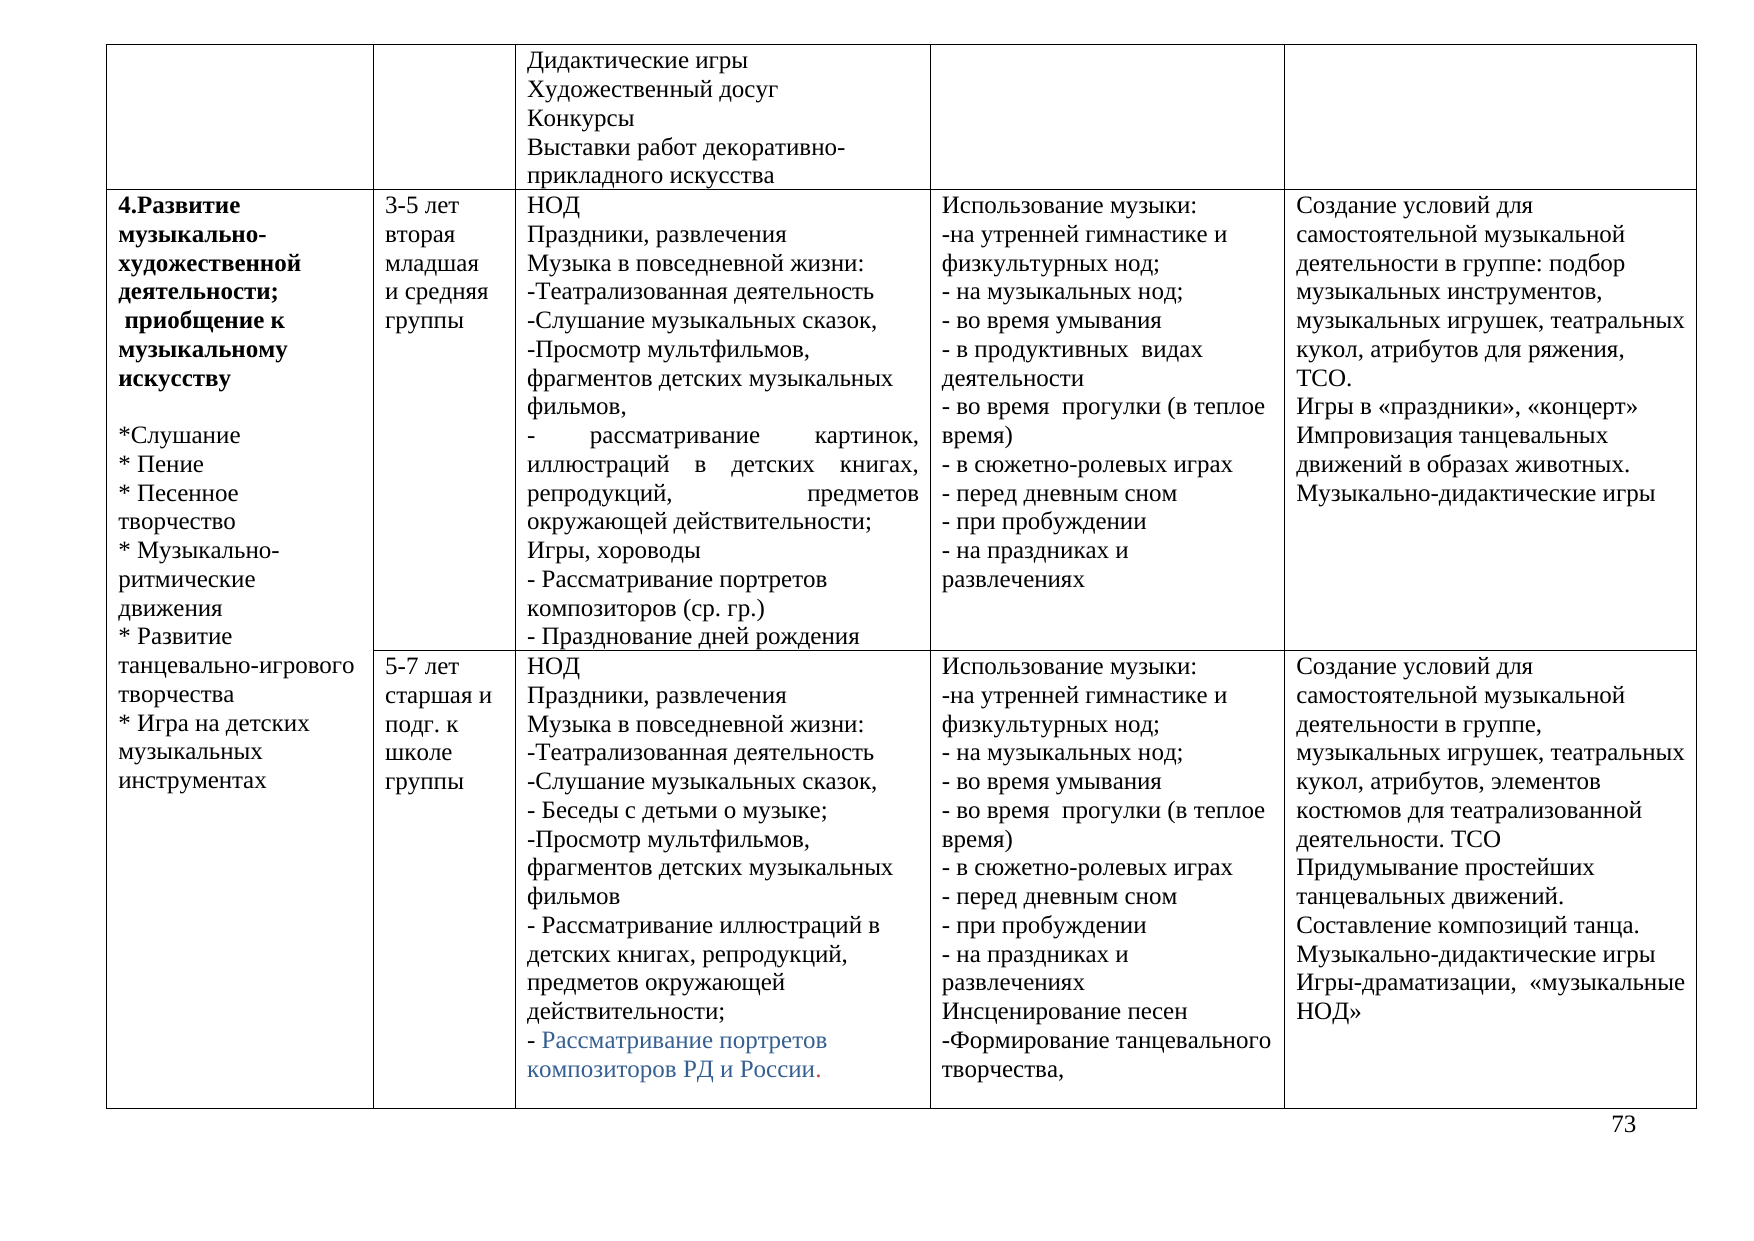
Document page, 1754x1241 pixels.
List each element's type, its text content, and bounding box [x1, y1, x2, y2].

table_cell Использование музыки: -на утренней гимнастике и физкультурных нод; - на музыкальных нод; - во время умывания - в продуктивных видах деятельности - во время прогулки (в теплое время) - в сюжетно-ролевых играх - перед дневным сном - при пробуждении - на праздниках и развлечениях [931, 190, 1284, 650]
table_cell Создание условий для самостоятельной музыкальной деятельности в группе: подбор музыкальных инструментов, музыкальных игрушек, театральных кукол, атрибутов для ряжения, ТСО. Игры в «праздники», «концерт» Импровизация танцевальных движений в образах животных. Музыкально-дидактические игры [1285, 190, 1696, 650]
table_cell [931, 45, 1284, 189]
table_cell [516, 651, 930, 1108]
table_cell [374, 45, 515, 189]
table_cell 4.Развитие музыкально-художественной деятельности; приобщение к музыкальному искусству *Слушание * Пение * Песенное творчество * Музыкально-ритмические движения * Развитие танцевально-игрового творчества * Игра на детских музыкальных инструментах [107, 190, 373, 1108]
table_cell 3-5 лет вторая младшая и средняя группы [374, 190, 515, 650]
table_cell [374, 651, 515, 1108]
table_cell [1285, 45, 1696, 189]
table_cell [931, 651, 1284, 1108]
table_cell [1285, 651, 1696, 1108]
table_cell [516, 45, 930, 189]
table_cell НОД Праздники, развлечения Музыка в повседневной жизни: -Театрализованная деятельность -Слушание музыкальных сказок, -Просмотр мультфильмов, фрагментов детских музыкальных фильмов, - рассматривание картинок, иллюстраций в детских книгах, репродукций, предметов окружающей действительности; Игры, хороводы - Рассматривание портретов композиторов (ср. гр.) - Празднование дней рождения [516, 190, 930, 650]
